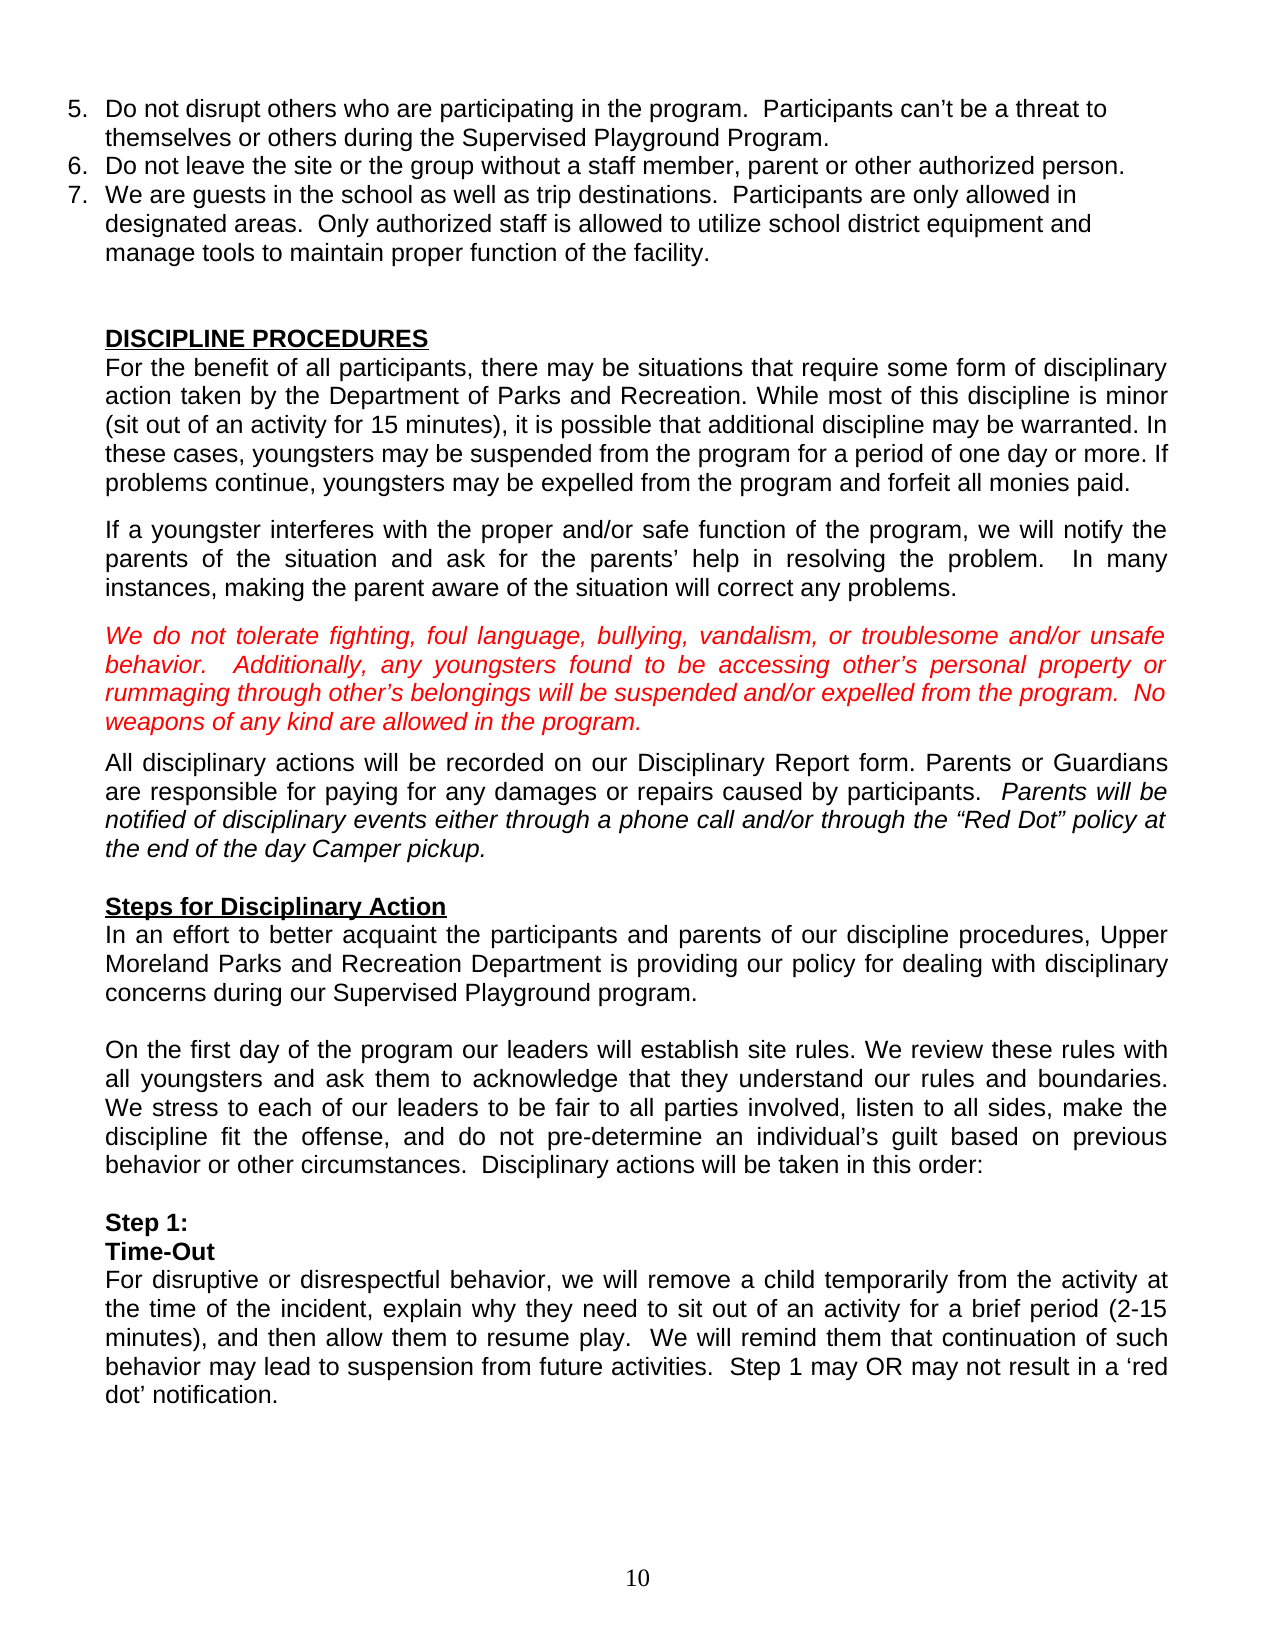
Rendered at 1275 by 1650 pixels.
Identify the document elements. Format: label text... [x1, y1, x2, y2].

subtitle Step 1: [105, 1208, 1170, 1237]
list Do not leave the site or the group without a staff member, parent or other authorized person. [67, 151, 1170, 180]
text All disciplinary actions will be recorded on our Disciplinary Report form. Parents or Guardians are responsible for paying for any damages or repairs caused by participants. Parents will be notified of disciplinary events either through a phone call and/or through the “Red Dot” policy at the end of the day Camper pickup. [105, 748, 1170, 863]
text On the first day of the program our leaders will establish site rules. We review these rules with all youngsters and ask them to acknowledge that they understand our rules and boundaries. We stress to each of our leaders to be fair to all parties involved, listen to all sides, make the discipline fit the offense, and do not pre-determine an individual’s guilt based on previous behavior or other circumstances. Disciplinary actions will be taken in this order: [105, 1035, 1170, 1179]
subtitle Time-Out [105, 1237, 1170, 1265]
text For disruptive or disrespectful behavior, we will remove a child temporarily from the activity at the time of the incident, explain why they need to sit out of an activity for a brief period (2-15 minutes), and then allow them to resume play. We will remind them that continuation of such behavior may lead to suspension from future activities. Step 1 may OR may not result in a ‘red dot’ notification. [105, 1265, 1170, 1409]
text We do not tolerate fighting, foul language, bullying, vandalism, or troublesome and/or unsafe behavior. Additionally, any youngsters found to be accessing other’s personal property or rummaging through other’s belongings will be suspended and/or expelled from the program. No weapons of any kind are allowed in the program. [105, 621, 1170, 736]
text For the benefit of all participants, there may be situations that require some form of disciplinary action taken by the Department of Parks and Recreation. While most of this discipline is minor (sit out of an activity for 15 minutes), it is possible that additional discipline may be warranted. In these cases, youngsters may be suspended from the program for a period of one day or more. If problems continue, youngsters may be expelled from the program and forfeit all monies paid. [105, 352, 1170, 496]
list Do not disrupt others who are participating in the program. Participants can’t be a threat to themselves or others during the Supervised Playground Program. [67, 94, 1170, 151]
text Steps for Disciplinary Action [105, 892, 1170, 920]
text In an effort to better acquaint the participants and parents of our discipline procedures, Upper Moreland Parks and Recreation Department is providing our policy for dealing with disciplinary concerns during our Supervised Playground program. [105, 920, 1170, 1007]
text If a youngster interferes with the proper and/or safe function of the program, we will notify the parents of the situation and ask for the parents’ help in resolving the problem. In many instances, making the parent aware of the situation will correct any problems. [105, 515, 1170, 602]
list We are guests in the school as well as trip destinations. Participants are only allowed in designated areas. Only authorized staff is allowed to utilize school district equipment and manage tools to maintain proper function of the facility. [67, 180, 1170, 266]
text DISCIPLINE PROCEDURES [105, 324, 1170, 352]
